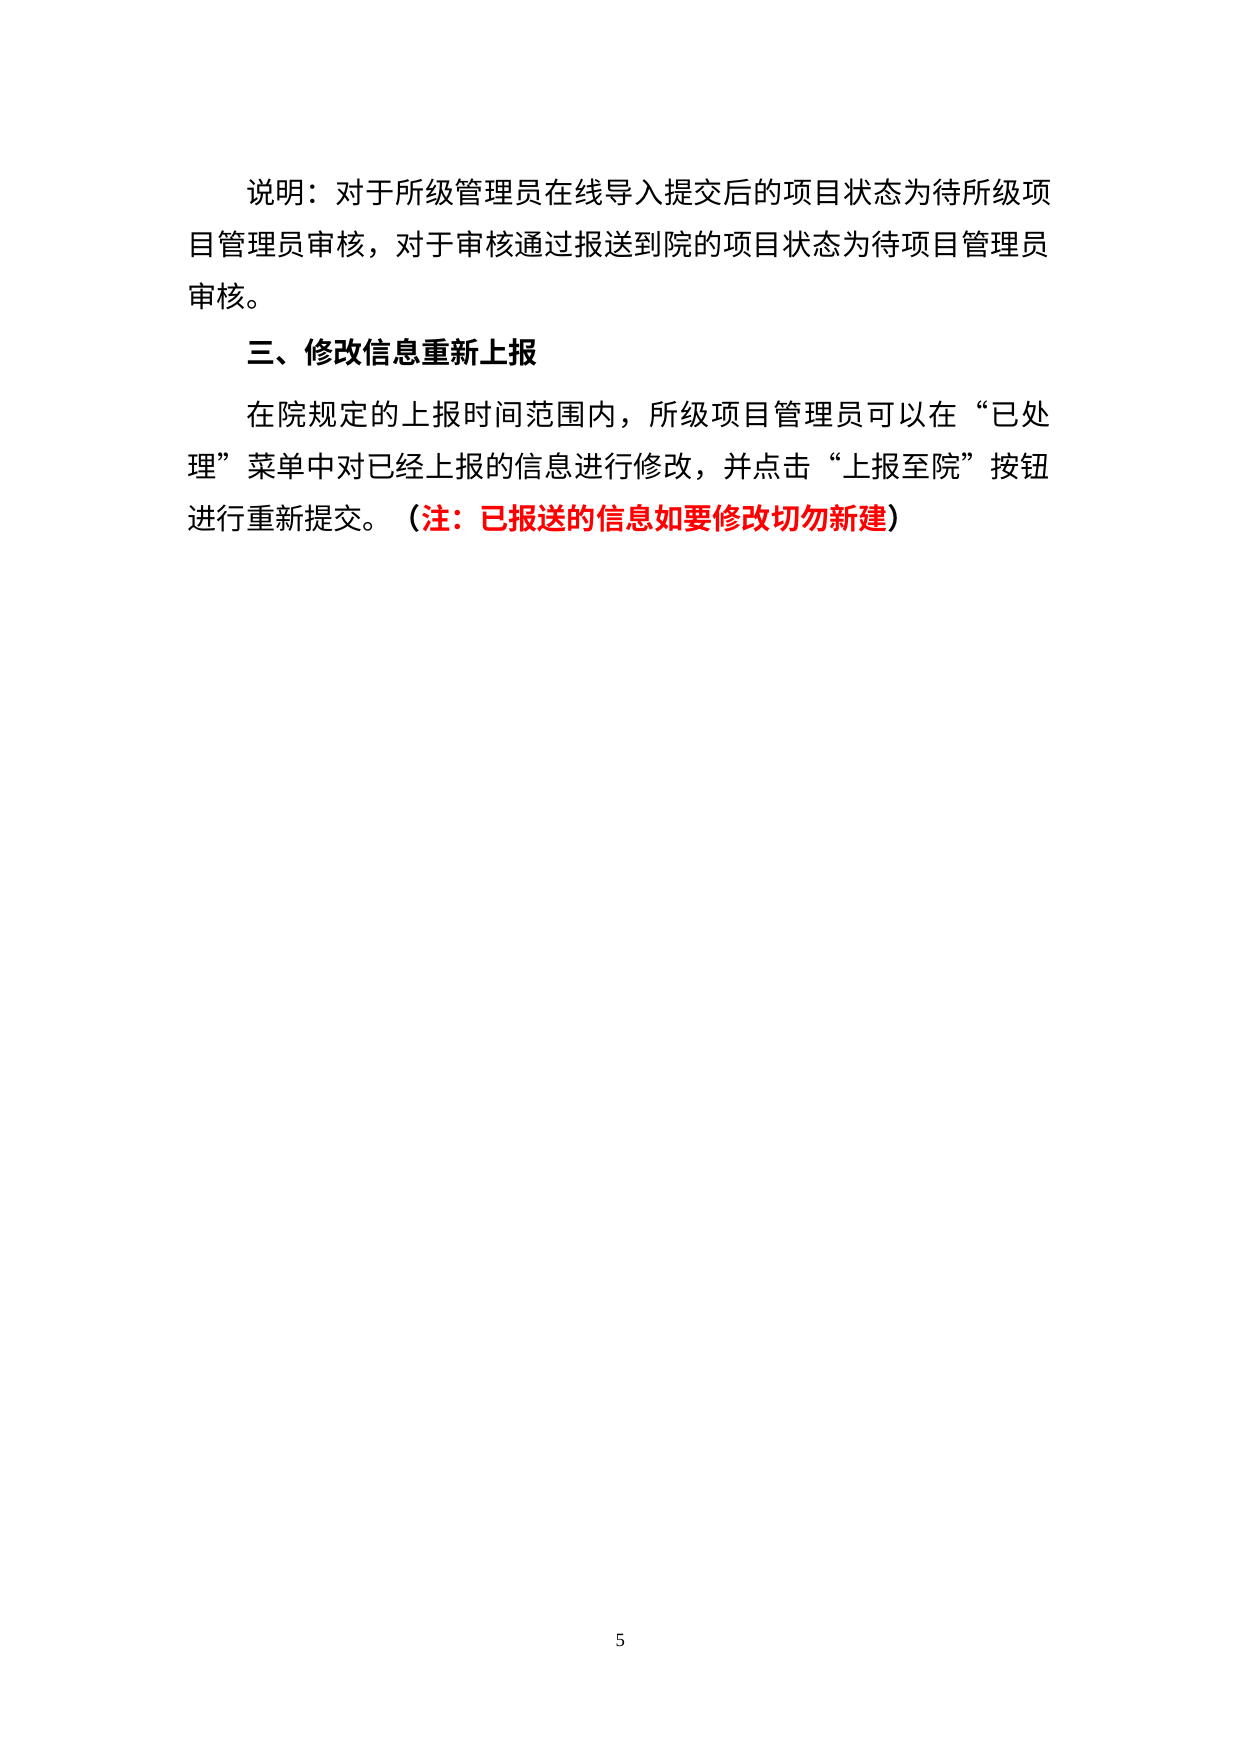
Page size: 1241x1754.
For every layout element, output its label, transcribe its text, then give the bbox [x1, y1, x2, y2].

text 说明：对于所级管理员在线导入提交后的项目状态为待所级项目管理员审核，对于审核通过报送到院的项目状态为待项目管理员审核。 [187, 162, 1053, 318]
text 在院规定的上报时间范围内，所级项目管理员可以在“已处理”菜单中对已经上报的信息进行修改，并点击“上报至院”按钮进行重新提交。（注：已报送的信息如要修改切勿新建） [187, 383, 1053, 539]
text 三、修改信息重新上报 [187, 318, 1053, 383]
